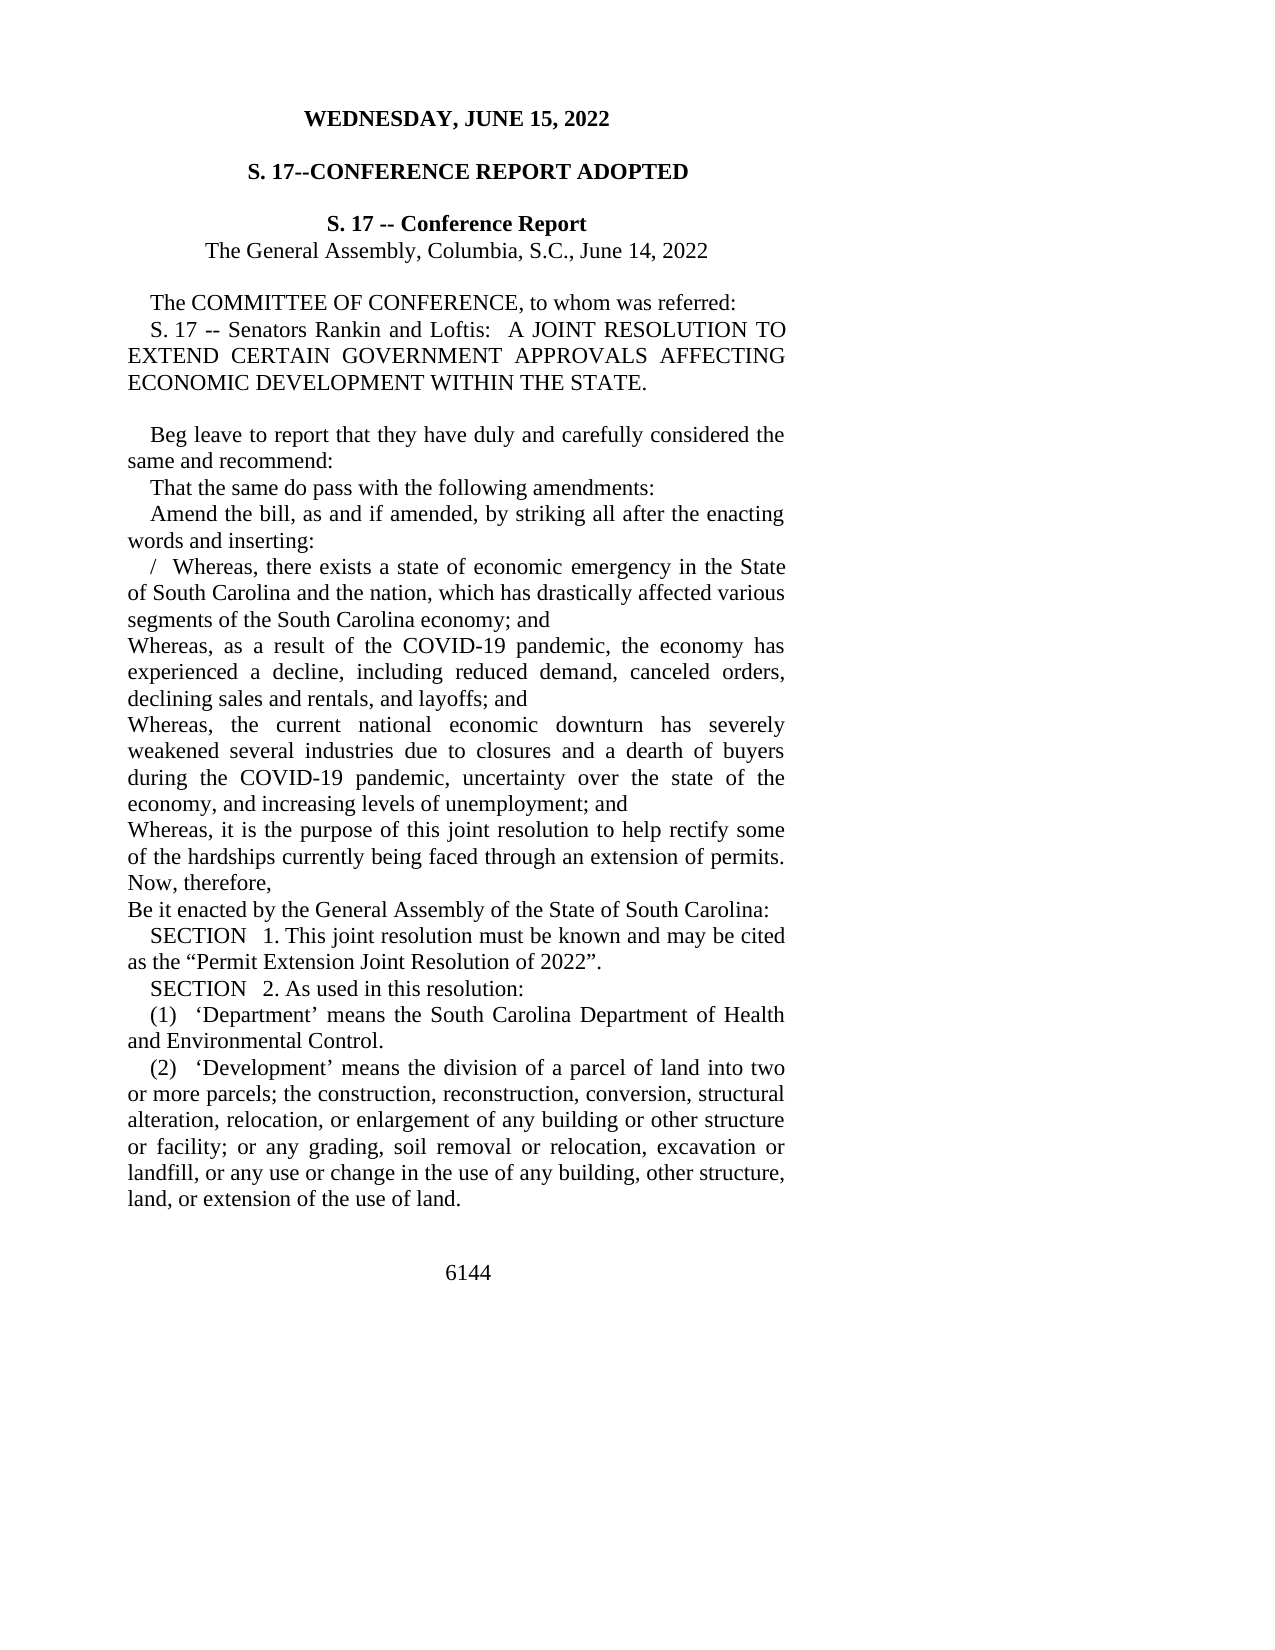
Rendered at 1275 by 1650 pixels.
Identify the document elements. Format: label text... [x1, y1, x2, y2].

text Whereas, as a result of the COVID-19 pandemic, the economy has experienced a decline, including reduced demand, canceled orders, declining sales and rentals, and layoffs; and [127, 632, 786, 711]
text The General Assembly, Columbia, S.C., June 14, 2022 [127, 237, 786, 263]
text SECTION 1. This joint resolution must be known and may be cited as the “Permit Extension Joint Resolution of 2022”. [127, 922, 786, 975]
text Whereas, it is the purpose of this joint resolution to help rectify some of the hardships currently being faced through an extension of permits. Now, therefore, [127, 817, 786, 896]
text SECTION 2. As used in this resolution: [127, 975, 786, 1001]
text S. 17 -- Senators Rankin and Loftis: A JOINT RESOLUTION TO EXTEND CERTAIN GOVERNMENT APPROVALS AFFECTING ECONOMIC DEVELOPMENT WITHIN THE STATE. [127, 316, 786, 395]
text S. 17 -- Conference Report [127, 210, 786, 237]
text That the same do pass with the following amendments: [127, 474, 786, 500]
text The COMMITTEE OF CONFERENCE, to whom was referred: [127, 289, 786, 316]
text S. 17--CONFERENCE REPORT ADOPTED [127, 158, 786, 184]
text Whereas, the current national economic downturn has severely weakened several industries due to closures and a dearth of buyers during the COVID-19 pandemic, uncertainty over the state of the economy, and increasing levels of unemployment; and [127, 711, 786, 817]
text / Whereas, there exists a state of economic emergency in the State of South Carolina and the nation, which has drastically affected various segments of the South Carolina economy; and [127, 553, 786, 632]
text (2) ‘Development’ means the division of a parcel of land into two or more parcels; the construction, reconstruction, conversion, structural alteration, relocation, or enlargement of any building or other structure or facility; or any grading, soil removal or relocation, excavation or landfill, or any use or change in the use of any building, other structure, land, or extension of the use of land. [127, 1054, 786, 1212]
text Be it enacted by the General Assembly of the State of South Carolina: [127, 896, 786, 922]
text (1) ‘Department’ means the South Carolina Department of Health and Environmental Control. [127, 1001, 786, 1054]
text Amend the bill, as and if amended, by striking all after the enacting words and inserting: [127, 500, 786, 553]
text Beg leave to report that they have duly and carefully considered the same and recommend: [127, 421, 786, 474]
